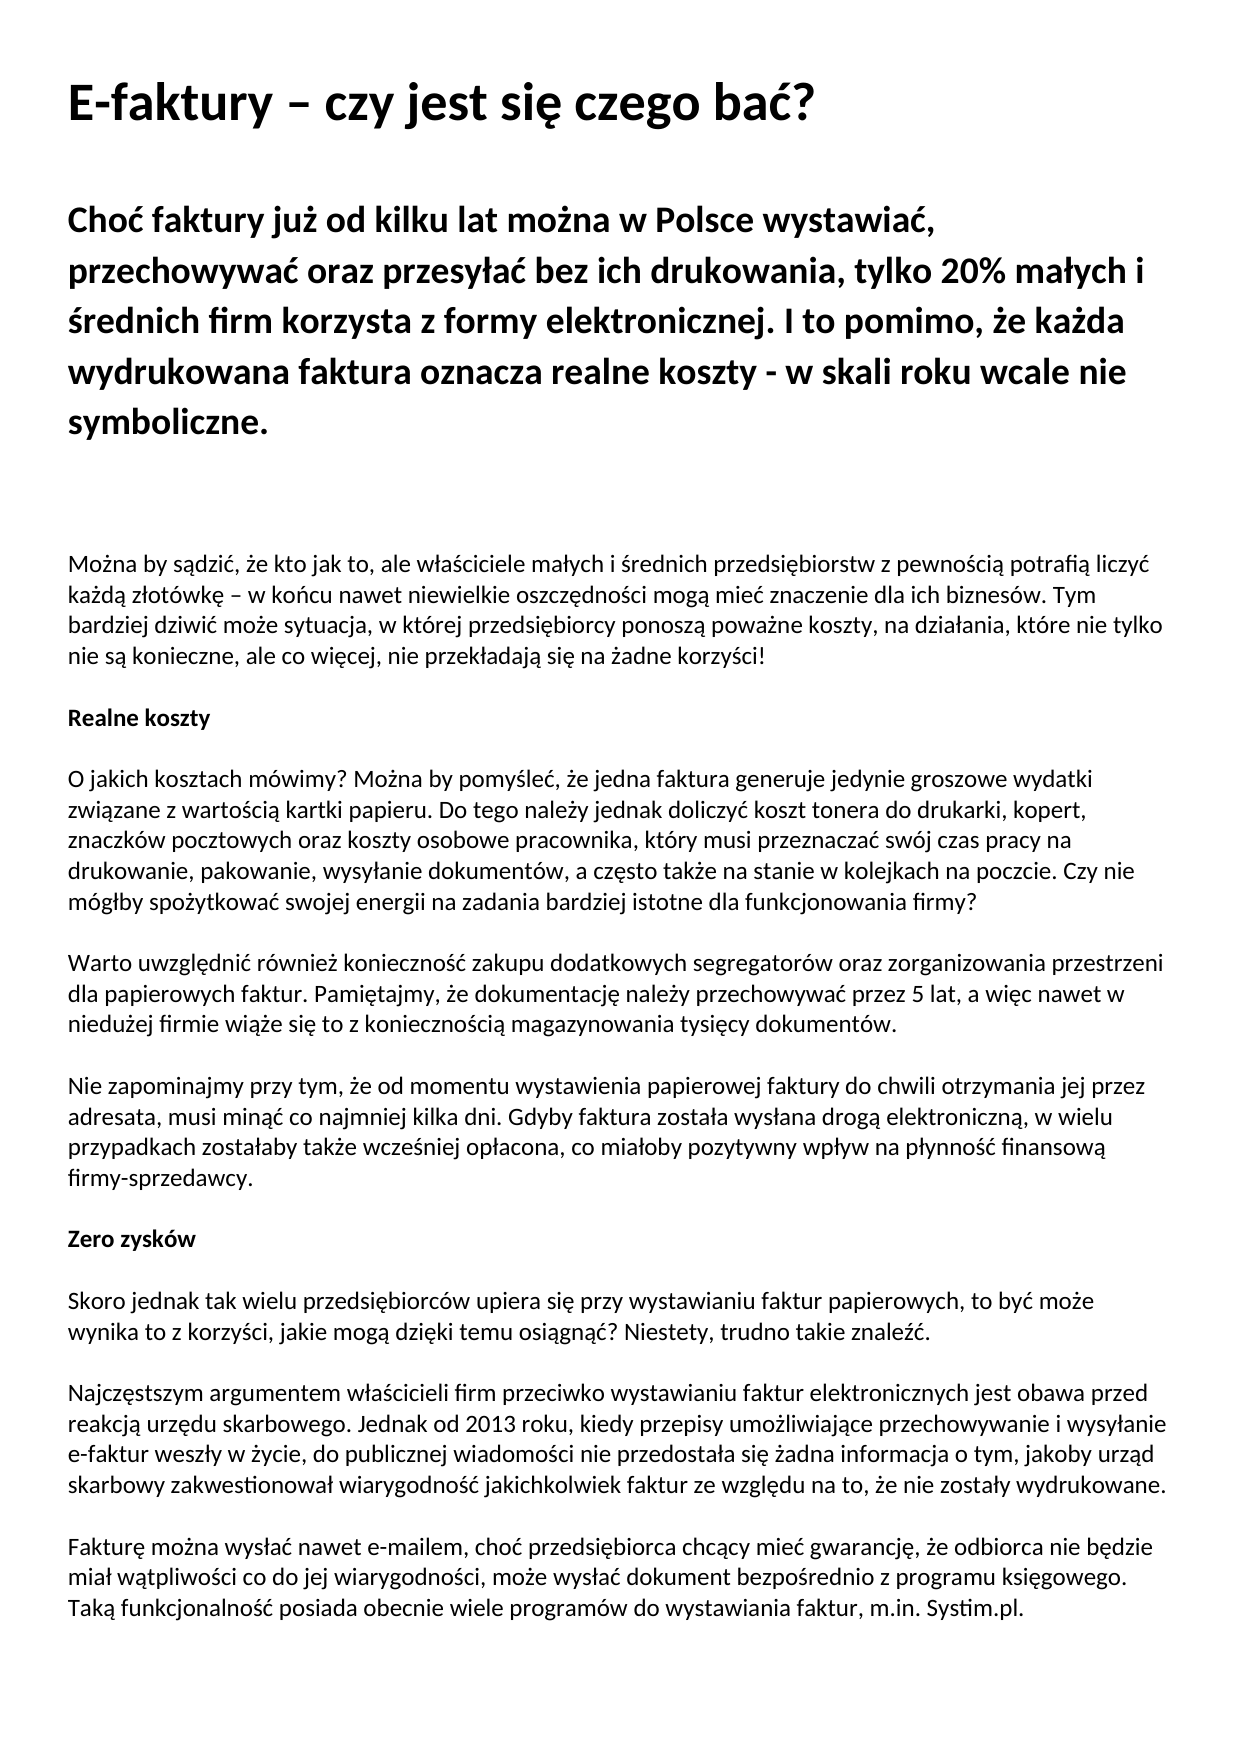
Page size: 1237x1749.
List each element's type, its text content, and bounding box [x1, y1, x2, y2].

text E-faktury – czy jest się czego bać? [68, 68, 1169, 134]
text O jakich kosztach mówimy? Można by pomyśleć, że jedna faktura generuje jedynie groszowe wydatki związane z wartością kartki papieru. Do tego należy jednak doliczyć koszt tonera do drukarki, kopert, znaczków pocztowych oraz koszty osobowe pracownika, który musi przeznaczać swój czas pracy na drukowanie, pakowanie, wysyłanie dokumentów, a często także na stanie w kolejkach na poczcie. Czy nie mógłby spożytkować swojej energii na zadania bardziej istotne dla funkcjonowania firmy? [68, 763, 1169, 916]
text Można by sądzić, że kto jak to, ale właściciele małych i średnich przedsiębiorstw z pewnością potrafią liczyć każdą złotówkę – w końcu nawet niewielkie oszczędności mogą mieć znaczenie dla ich biznesów. Tym bardziej dziwić może sytuacja, w której przedsiębiorcy ponoszą poważne koszty, na działania, które nie tylko nie są konieczne, ale co więcej, nie przekładają się na żadne korzyści! [68, 548, 1169, 671]
text Nie zapominajmy przy tym, że od momentu wystawienia papierowej faktury do chwili otrzymania jej przez adresata, musi minąć co najmniej kilka dni. Gdyby faktura została wysłana drogą elektroniczną, w wielu przypadkach zostałaby także wcześniej opłacona, co miałoby pozytywny wpływ na płynność finansową firmy-sprzedawcy. [68, 1070, 1169, 1192]
text Najczęstszym argumentem właścicieli firm przeciwko wystawianiu faktur elektronicznych jest obawa przed reakcją urzędu skarbowego. Jednak od 2013 roku, kiedy przepisy umożliwiające przechowywanie i wysyłanie e-faktur weszły w życie, do publicznej wiadomości nie przedostała się żadna informacja o tym, jakoby urząd skarbowy zakwestionował wiarygodność jakichkolwiek faktur ze względu na to, że nie zostały wydrukowane. [68, 1378, 1169, 1500]
text Skoro jednak tak wielu przedsiębiorców upiera się przy wystawianiu faktur papierowych, to być może wynika to z korzyści, jakie mogą dzięki temu osiągnąć? Niestety, trudno takie znaleźć. [68, 1285, 1169, 1346]
text Fakturę można wysłać nawet e-mailem, choć przedsiębiorca chcący mieć gwarancję, że odbiorca nie będzie miał wątpliwości co do jej wiarygodności, może wysłać dokument bezpośrednio z programu księgowego. Taką funkcjonalność posiada obecnie wiele programów do wystawiania faktur, m.in. Systim.pl. [68, 1531, 1169, 1622]
text Realne koszty [68, 702, 1169, 732]
text Warto uwzględnić również konieczność zakupu dodatkowych segregatorów oraz zorganizowania przestrzeni dla papierowych faktur. Pamiętajmy, że dokumentację należy przechowywać przez 5 lat, a więc nawet w niedużej firmie wiąże się to z koniecznością magazynowania tysięcy dokumentów. [68, 947, 1169, 1039]
text Zero zysków [68, 1223, 1169, 1254]
text Choć faktury już od kilku lat można w Polsce wystawiać, przechowywać oraz przesyłać bez ich drukowania, tylko 20% małych i średnich firm korzysta z formy elektronicznej. I to pomimo, że każda wydrukowana faktura oznacza realne koszty - w skali roku wcale nie symboliczne. [68, 196, 1169, 444]
